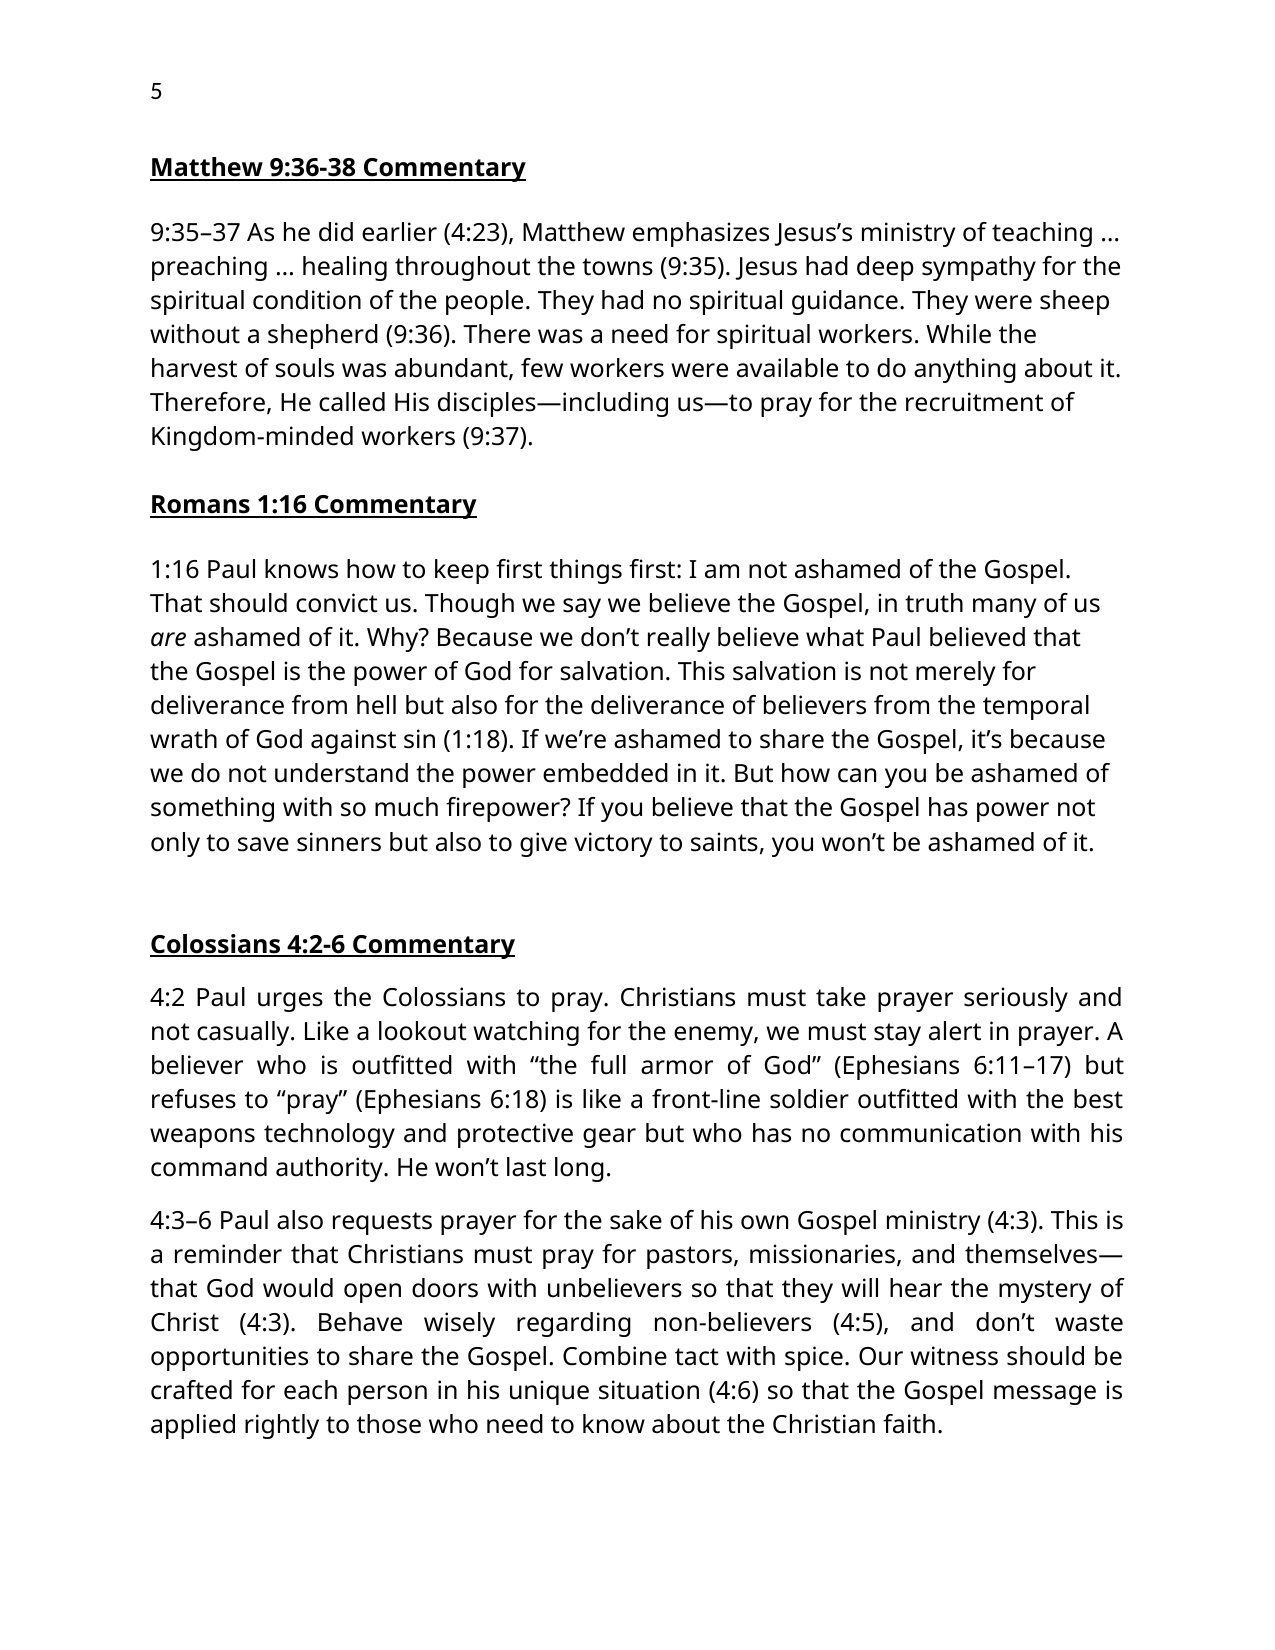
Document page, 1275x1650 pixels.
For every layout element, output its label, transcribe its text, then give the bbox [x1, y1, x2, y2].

text 4:3–6 Paul also requests prayer for the sake of his own Gospel ministry (4:3). This is a reminder that Christians must pray for pastors, missionaries, and themselves—that God would open doors with unbelievers so that they will hear the mystery of Christ (4:3). Behave wisely regarding non-believers (4:5), and don’t waste opportunities to share the Gospel. Combine tact with spice. Our witness should be crafted for each person in his unique situation (4:6) so that the Gospel message is applied rightly to those who need to know about the Christian faith. [150, 1202, 1125, 1441]
list Matthew 9:36-38 Commentary [150, 150, 1125, 214]
text 4:2 Paul urges the Colossians to pray. Christians must take prayer seriously and not casually. Like a lookout watching for the enemy, we must stay alert in prayer. A believer who is outfitted with “the full armor of God” (Ephesians 6:11–17) but refuses to “pray” (Ephesians 6:18) is like a front-line soldier outfitted with the best weapons technology and protective gear but who has no communication with his command authority. He won’t last long. [150, 979, 1125, 1183]
list Romans 1:16 Commentary [150, 487, 1125, 552]
list 1:16 Paul knows how to keep first things first: I am not ashamed of the Gospel. That should convict us. Though we say we believe the Gospel, in truth many of us are ashamed of it. Why? Because we don’t really believe what Paul believed that the Gospel is the power of God for salvation. This salvation is not merely for deliverance from hell but also for the deliverance of believers from the temporal wrath of God against sin (1:18). If we’re ashamed to share the Gospel, it’s because we do not understand the power embedded in it. But how can you be ashamed of something with so much firepower? If you believe that the Gospel has power not only to save sinners but also to give victory to saints, you won’t be ashamed of it. [150, 552, 1125, 858]
list Colossians 4:2-6 Commentary [150, 926, 1125, 960]
list 9:35–37 As he did earlier (4:23), Matthew emphasizes Jesus’s ministry of teaching … preaching … healing throughout the towns (9:35). Jesus had deep sympathy for the spiritual condition of the people. They had no spiritual guidance. They were sheep without a shepherd (9:36). There was a need for spiritual workers. While the harvest of souls was abundant, few workers were available to do anything about it. Therefore, He called His disciples—including us—to pray for the recruitment of Kingdom-minded workers (9:37). [150, 214, 1125, 453]
